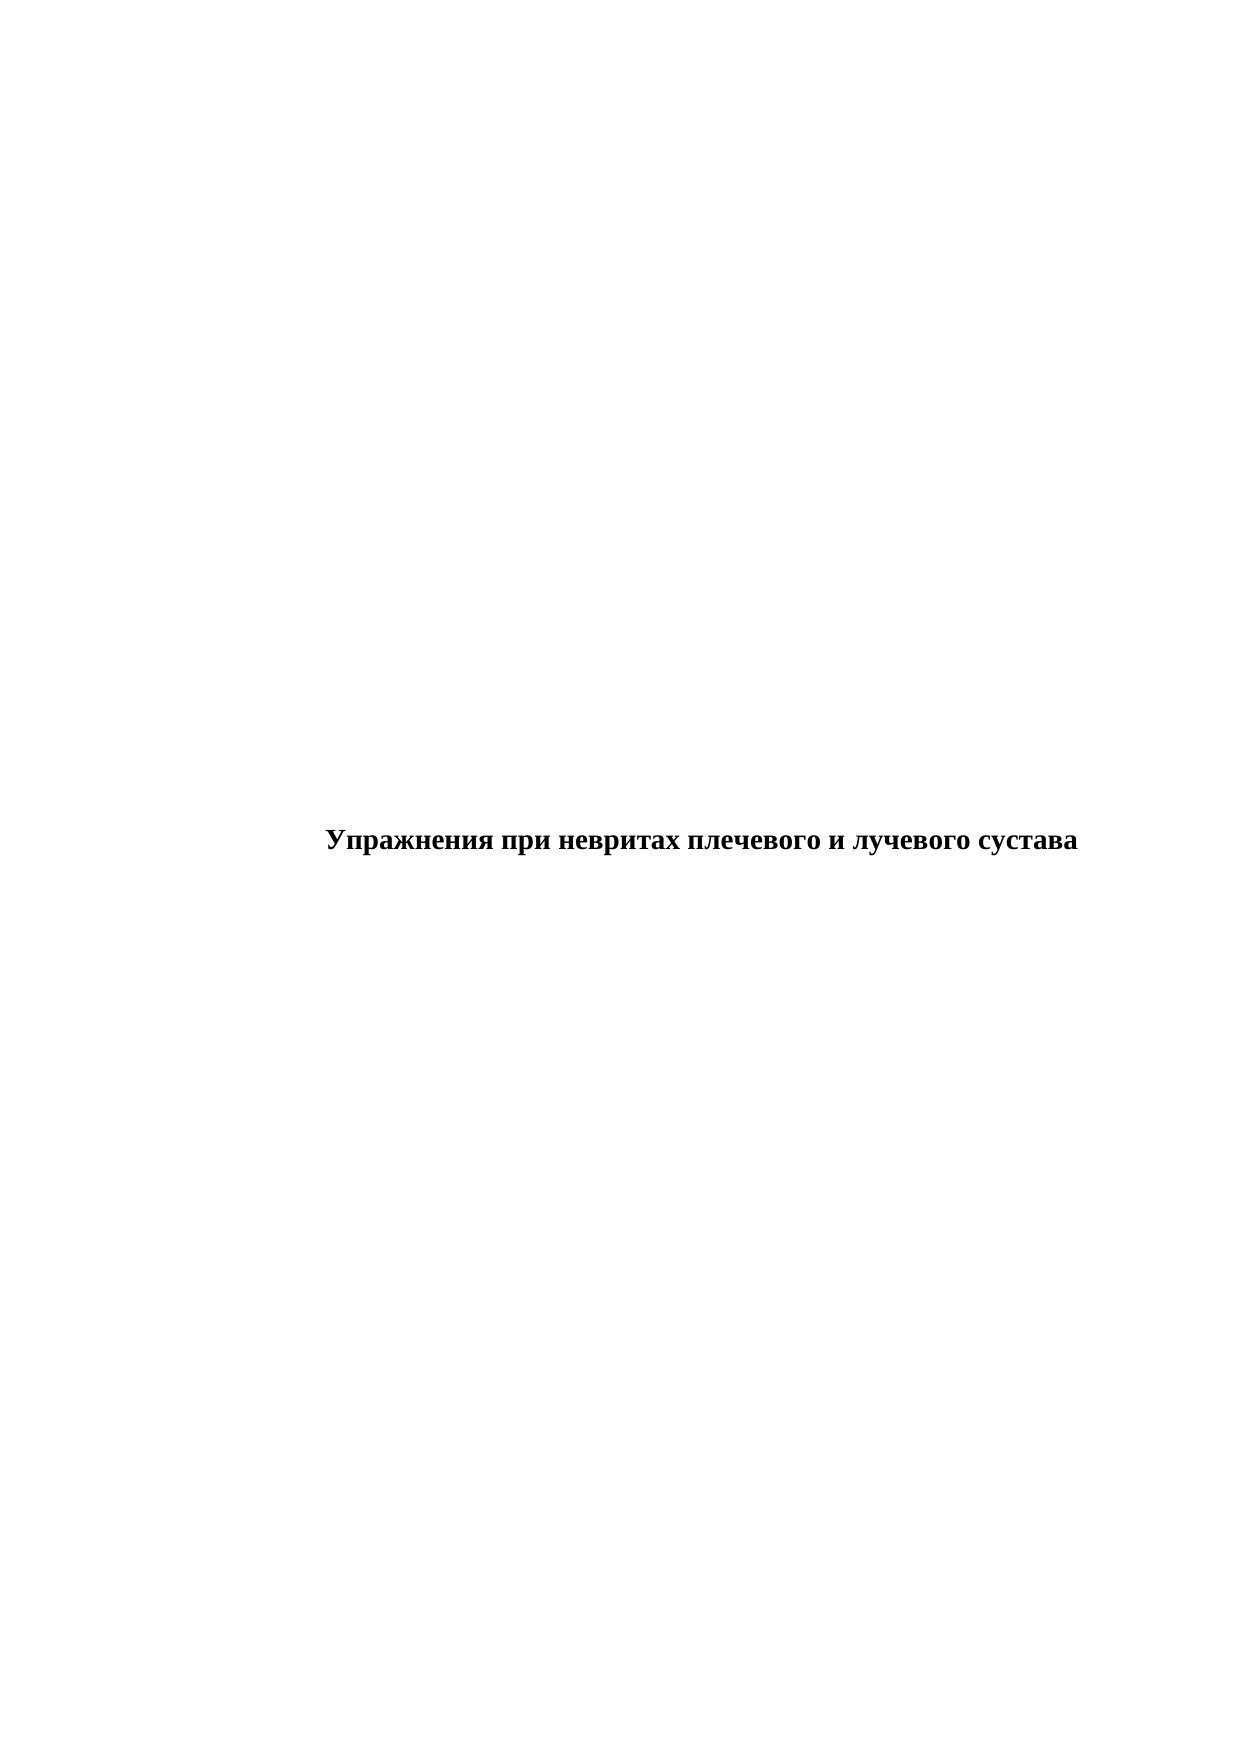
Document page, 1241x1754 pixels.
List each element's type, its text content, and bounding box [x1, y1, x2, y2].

text Упражнения при невритах плечевого и лучевого сустава [177, 822, 1152, 856]
